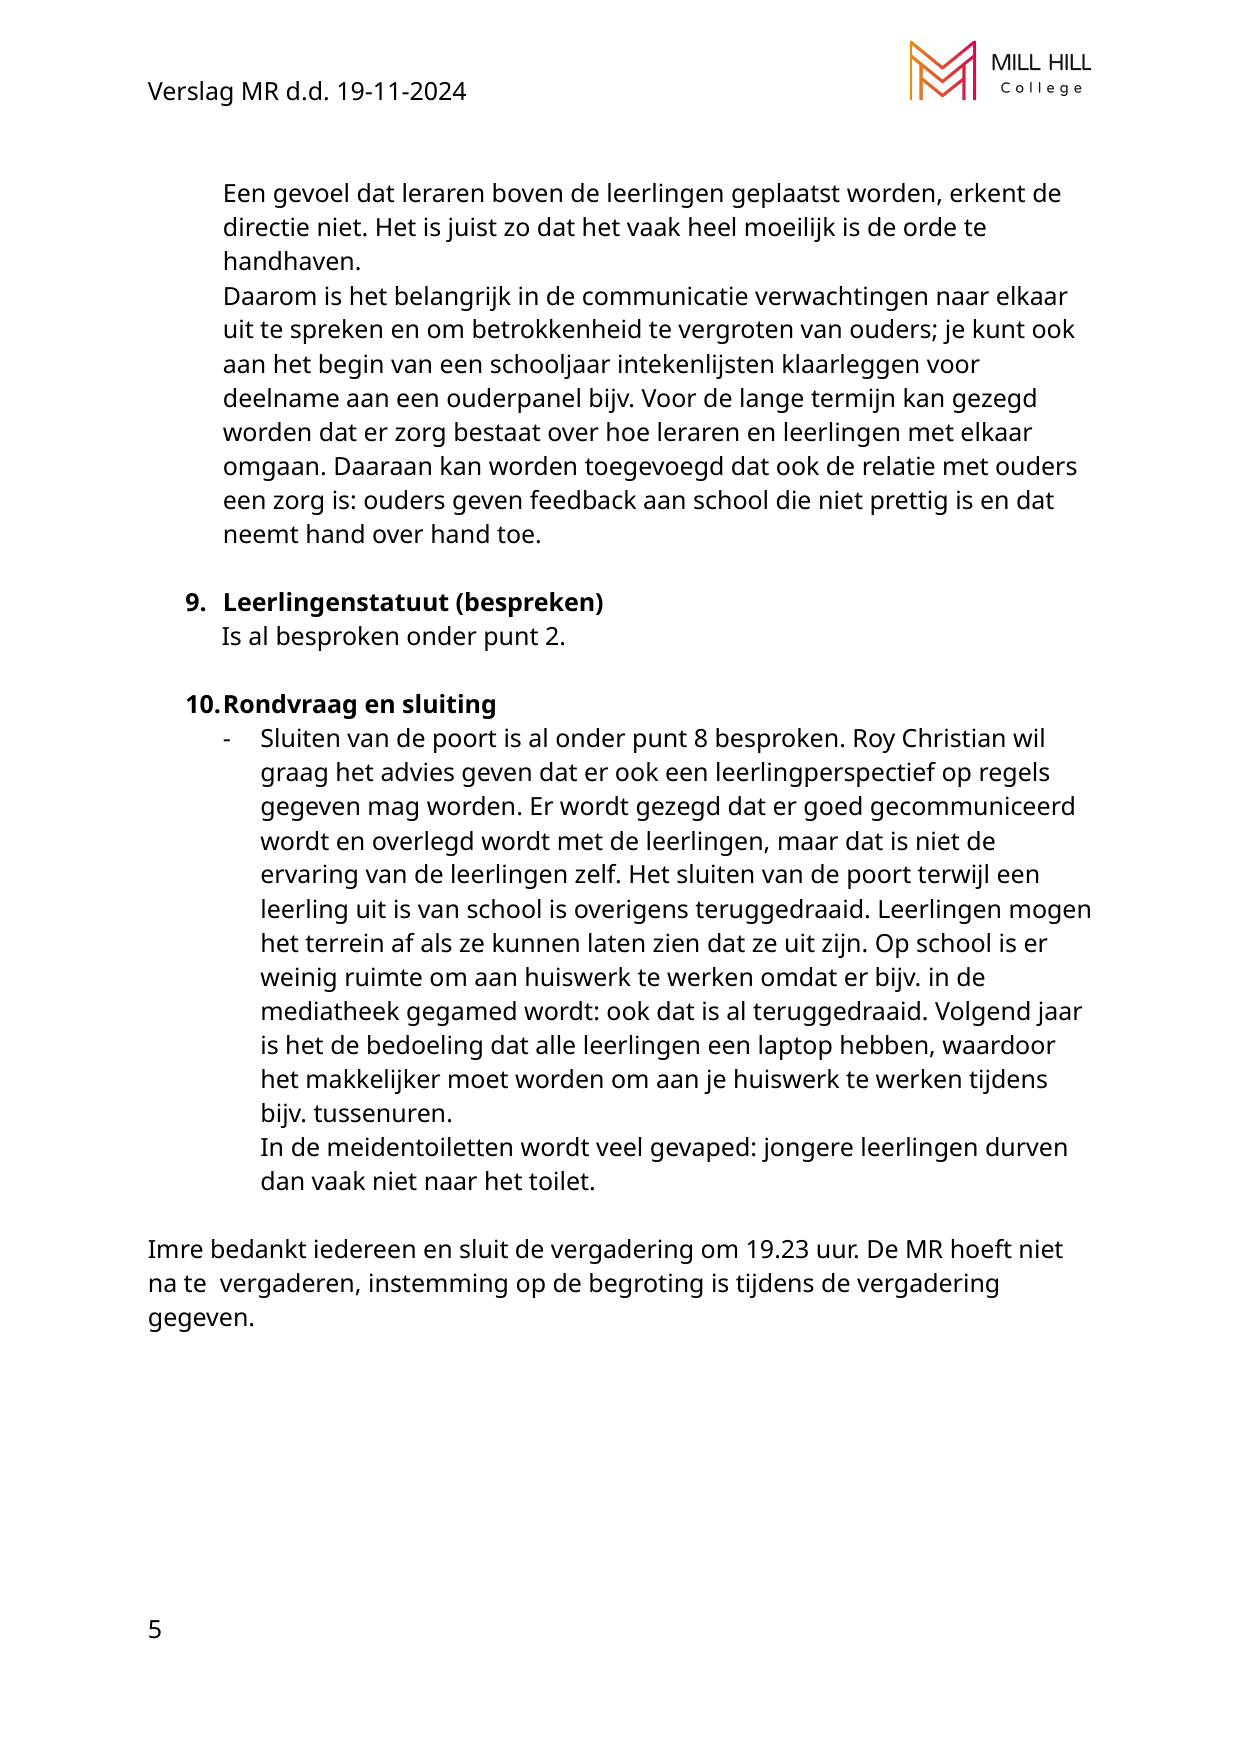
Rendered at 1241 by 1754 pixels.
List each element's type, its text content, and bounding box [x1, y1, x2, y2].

picture [909, 40, 1091, 101]
text Imre bedankt iedereen en sluit de vergadering om 19.23 uur. De MR hoeft niet na te vergaderen, instemming op de begroting is tijdens de vergadering gegeven. [148, 1232, 1093, 1334]
list Een gevoel dat leraren boven de leerlingen geplaatst worden, erkent de directie niet. Het is juist zo dat het vaak heel moeilijk is de orde te handhaven. [223, 176, 1093, 278]
list Rondvraag en sluiting [185, 687, 1093, 721]
list Sluiten van de poort is al onder punt 8 besproken. Roy Christian wil graag het advies geven dat er ook een leerlingperspectief op regels gegeven mag worden. Er wordt gezegd dat er goed gecommuniceerd wordt en overlegd wordt met de leerlingen, maar dat is niet de ervaring van de leerlingen zelf. Het sluiten van de poort terwijl een leerling uit is van school is overigens teruggedraaid. Leerlingen mogen het terrein af als ze kunnen laten zien dat ze uit zijn. Op school is er weinig ruimte om aan huiswerk te werken omdat er bijv. in de mediatheek gegamed wordt: ook dat is al teruggedraaid. Volgend jaar is het de bedoeling dat alle leerlingen een laptop hebben, waardoor het makkelijker moet worden om aan je huiswerk te werken tijdens bijv. tussenuren. [223, 721, 1093, 1130]
list In de meidentoiletten wordt veel gevaped: jongere leerlingen durven dan vaak niet naar het toilet. [260, 1130, 1093, 1198]
list Daarom is het belangrijk in de communicatie verwachtingen naar elkaar uit te spreken en om betrokkenheid te vergroten van ouders; je kunt ook aan het begin van een schooljaar intekenlijsten klaarleggen voor deelname aan een ouderpanel bijv. Voor de lange termijn kan gezegd worden dat er zorg bestaat over hoe leraren en leerlingen met elkaar omgaan. Daaraan kan worden toegevoegd dat ook de relatie met ouders een zorg is: ouders geven feedback aan school die niet prettig is en dat neemt hand over hand toe. [223, 278, 1093, 551]
text Is al besproken onder punt 2. [221, 619, 1093, 653]
list Leerlingenstatuut (bespreken) [185, 585, 1093, 619]
